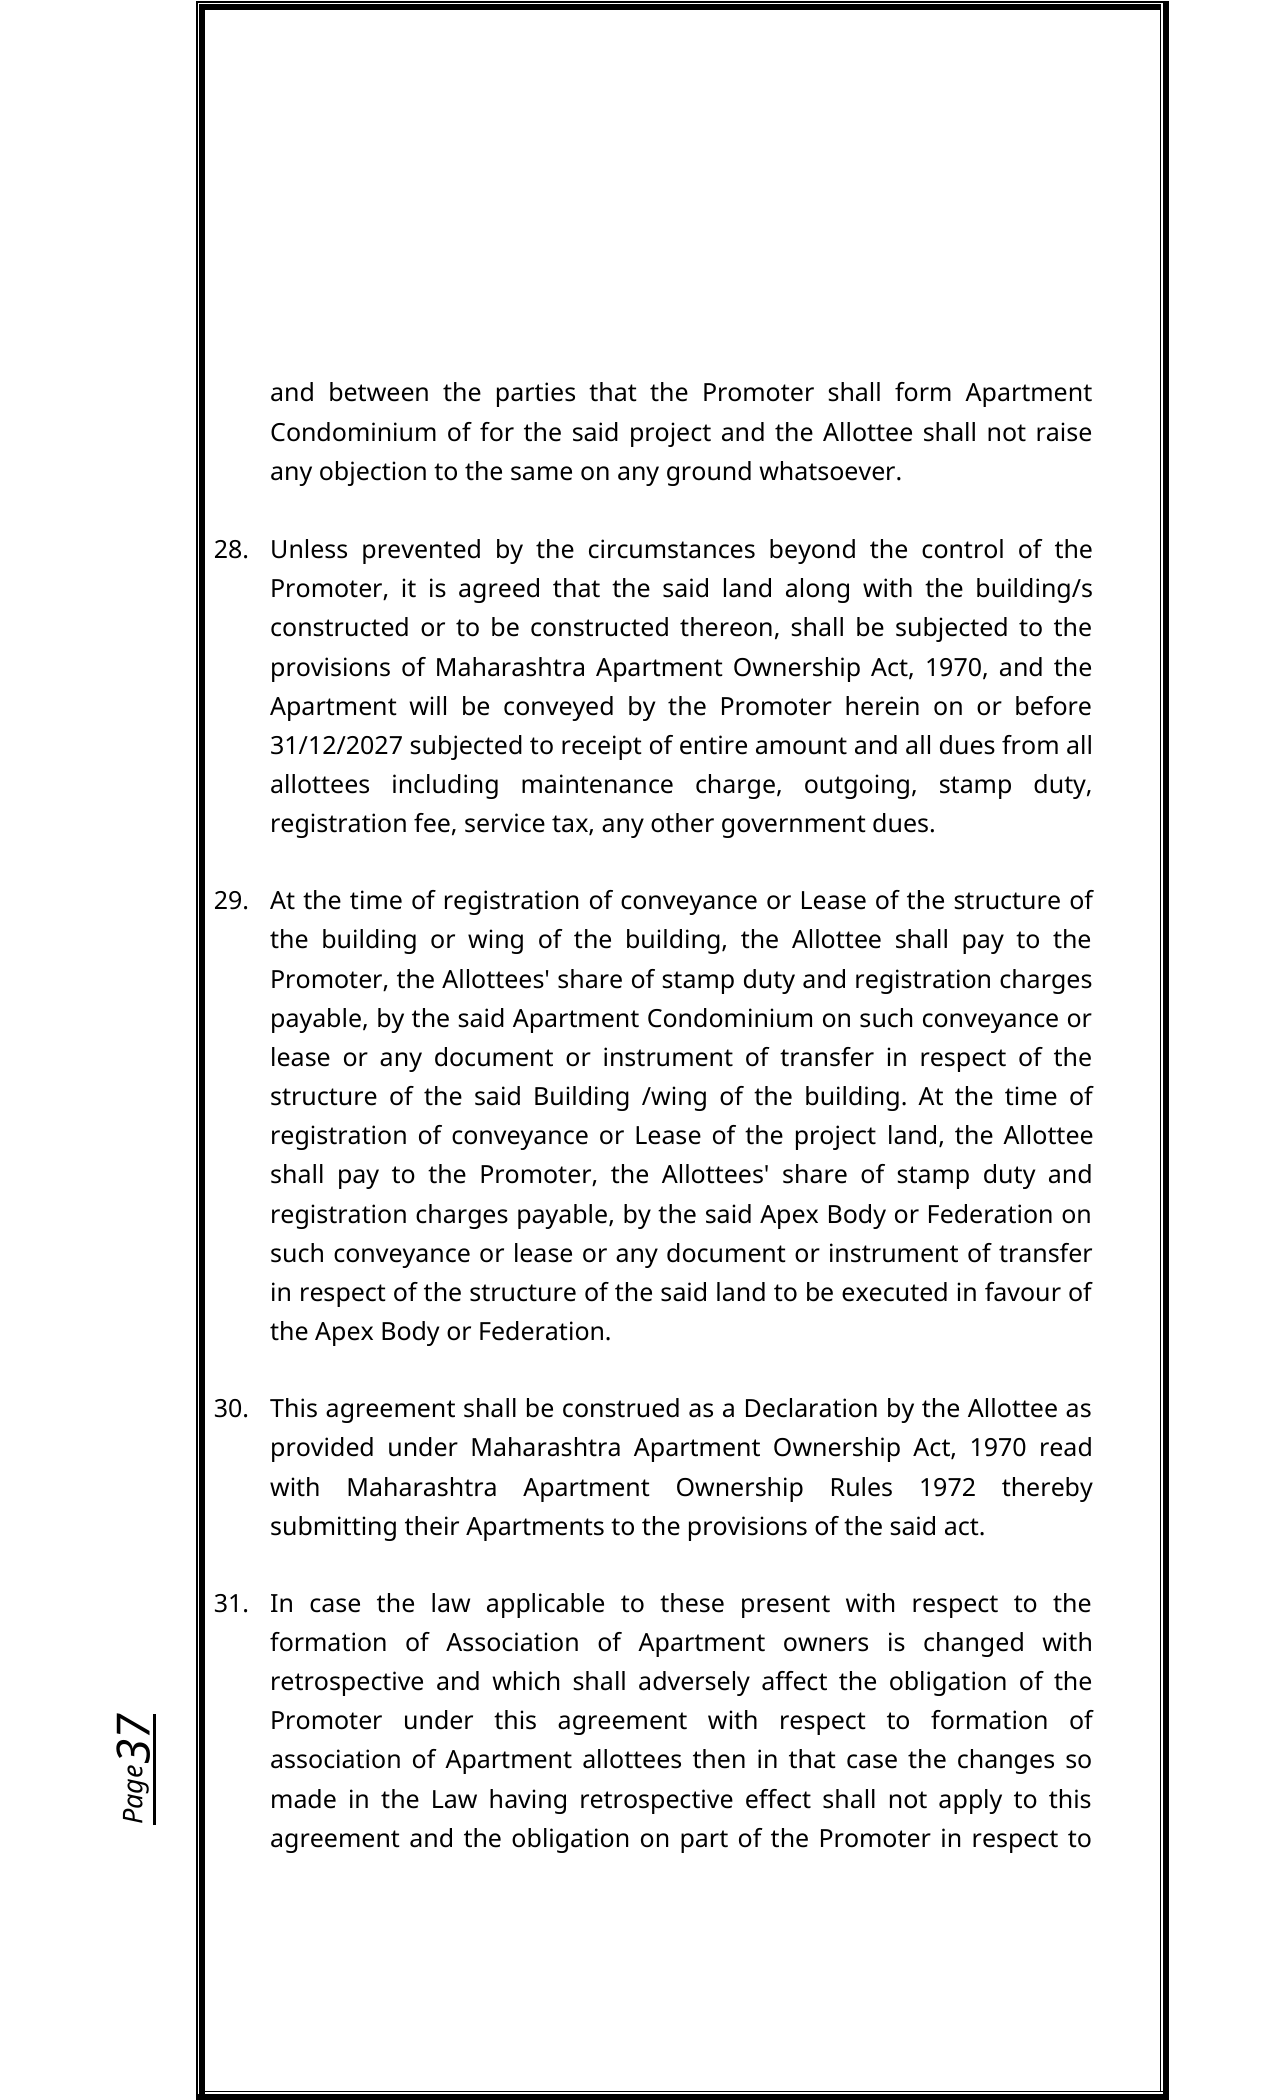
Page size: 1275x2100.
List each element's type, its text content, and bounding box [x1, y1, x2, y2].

list This agreement shall be construed as a Declaration by the Allottee as provided under Maharashtra Apartment Ownership Act, 1970 read with Maharashtra Apartment Ownership Rules 1972 thereby submitting their Apartments to the provisions of the said act. [214, 1391, 1094, 1542]
list Unless prevented by the circumstances beyond the control of the Promoter, it is agreed that the said land along with the building/s constructed or to be constructed thereon, shall be subjected to the provisions of Maharashtra Apartment Ownership Act, 1970, and the Apartment will be conveyed by the Promoter herein on or before 31/12/2027 subjected to receipt of entire amount and all dues from all allottees including maintenance charge, outgoing, stamp duty, registration fee, service tax, any other government dues. [214, 532, 1094, 840]
list At the time of registration of conveyance or Lease of the structure of the building or wing of the building, the Allottee shall pay to the Promoter, the Allottees' share of stamp duty and registration charges payable, by the said Apartment Condominium on such conveyance or lease or any document or instrument of transfer in respect of the structure of the said Building /wing of the building. At the time of registration of conveyance or Lease of the project land, the Allottee shall pay to the Promoter, the Allottees' share of stamp duty and registration charges payable, by the said Apex Body or Federation on such conveyance or lease or any document or instrument of transfer in respect of the structure of the said land to be executed in favour of the Apex Body or Federation. [214, 883, 1094, 1348]
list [214, 1585, 1094, 1854]
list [214, 375, 1094, 487]
